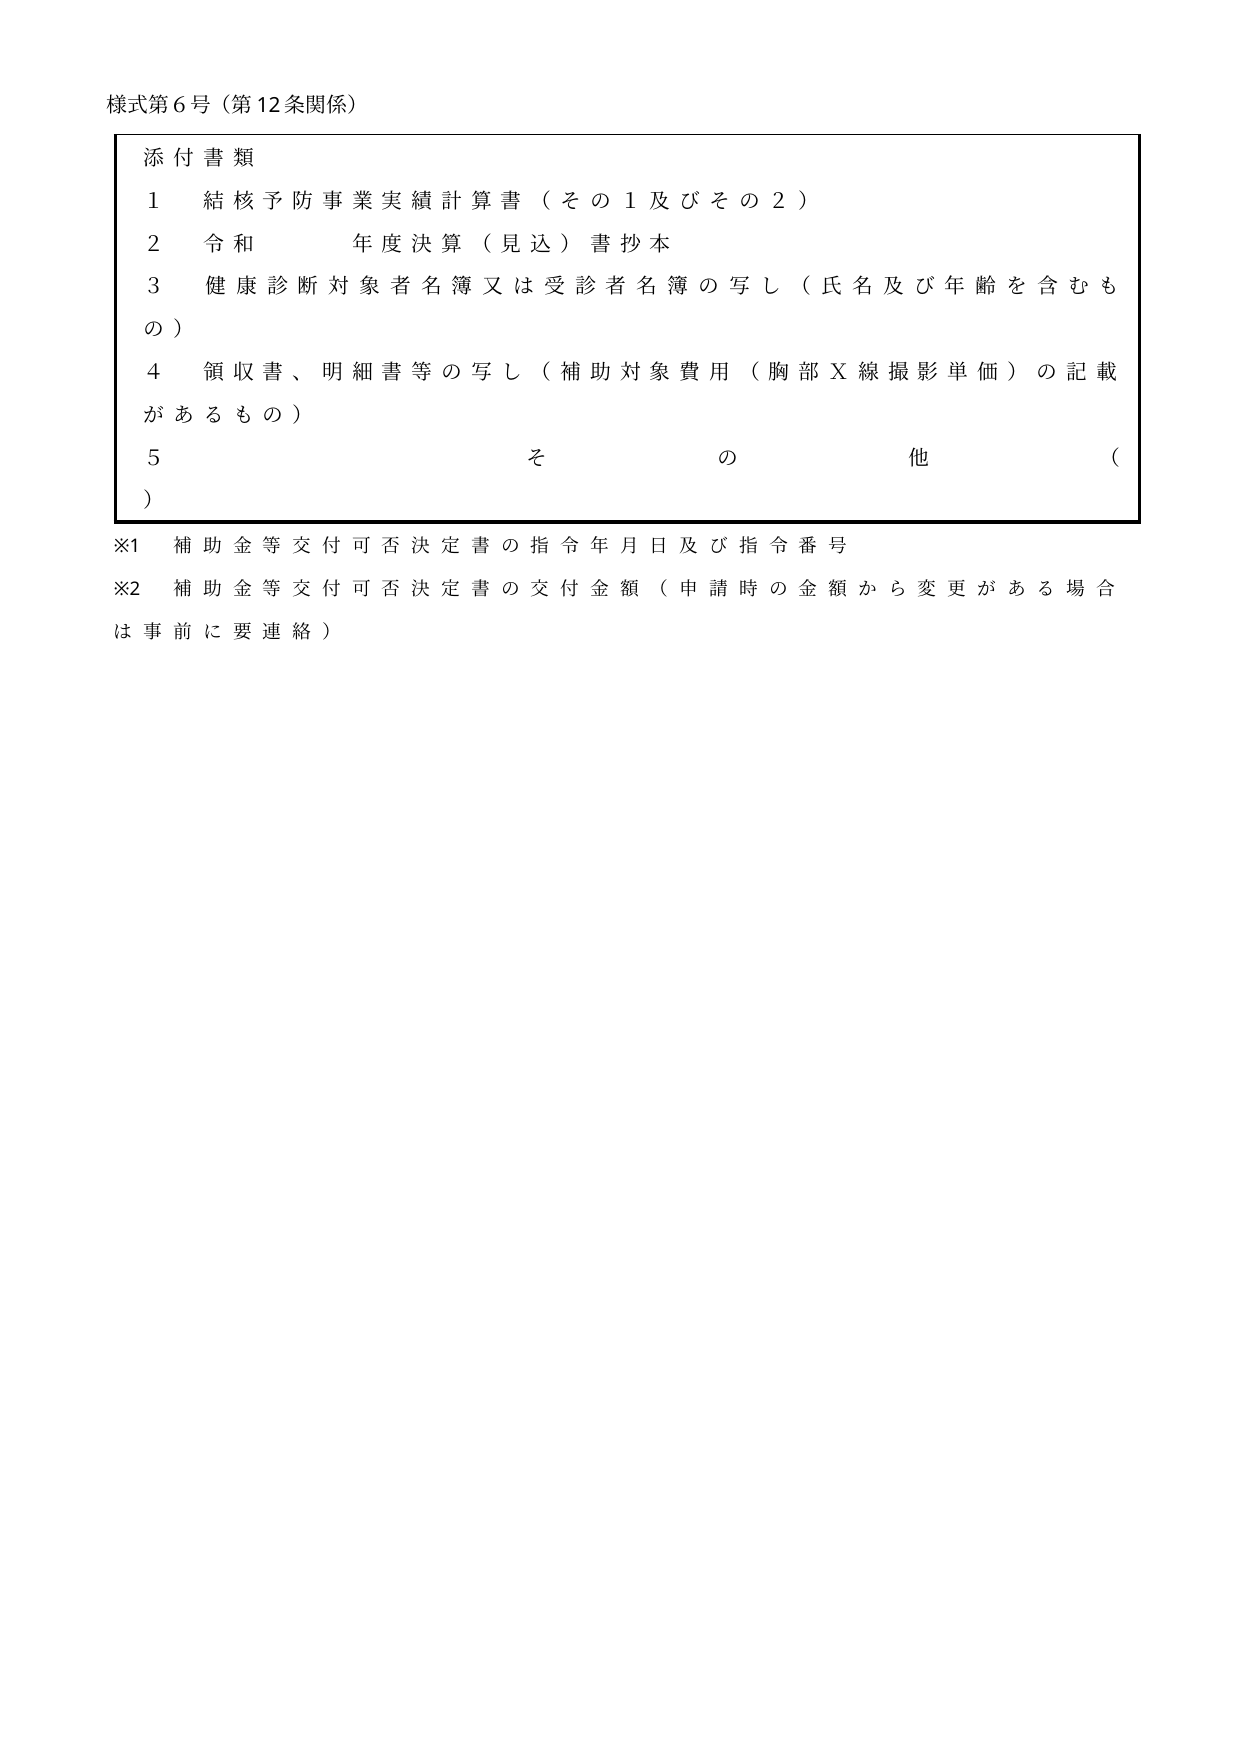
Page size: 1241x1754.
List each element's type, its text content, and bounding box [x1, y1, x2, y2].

text ※2 補助金等交付可否決定書の交付金額（申請時の金額から変更がある場合は事前に要連絡） [114, 566, 1127, 652]
table_cell 添付書類 １ 結核予防事業実績計算書（その１及びその２） ２ 令和 年度決算（見込）書抄本 ３ 健康診断対象者名簿又は受診者名簿の写し（氏名及び年齢を含むもの） ４ 領収書、明細書等の写し（補助対象費用（胸部Ｘ線撮影単価）の記載があるもの） ５ その他（ ） [117, 135, 1138, 520]
text ※1 補助金等交付可否決定書の指令年月日及び指令番号 [114, 524, 1127, 566]
